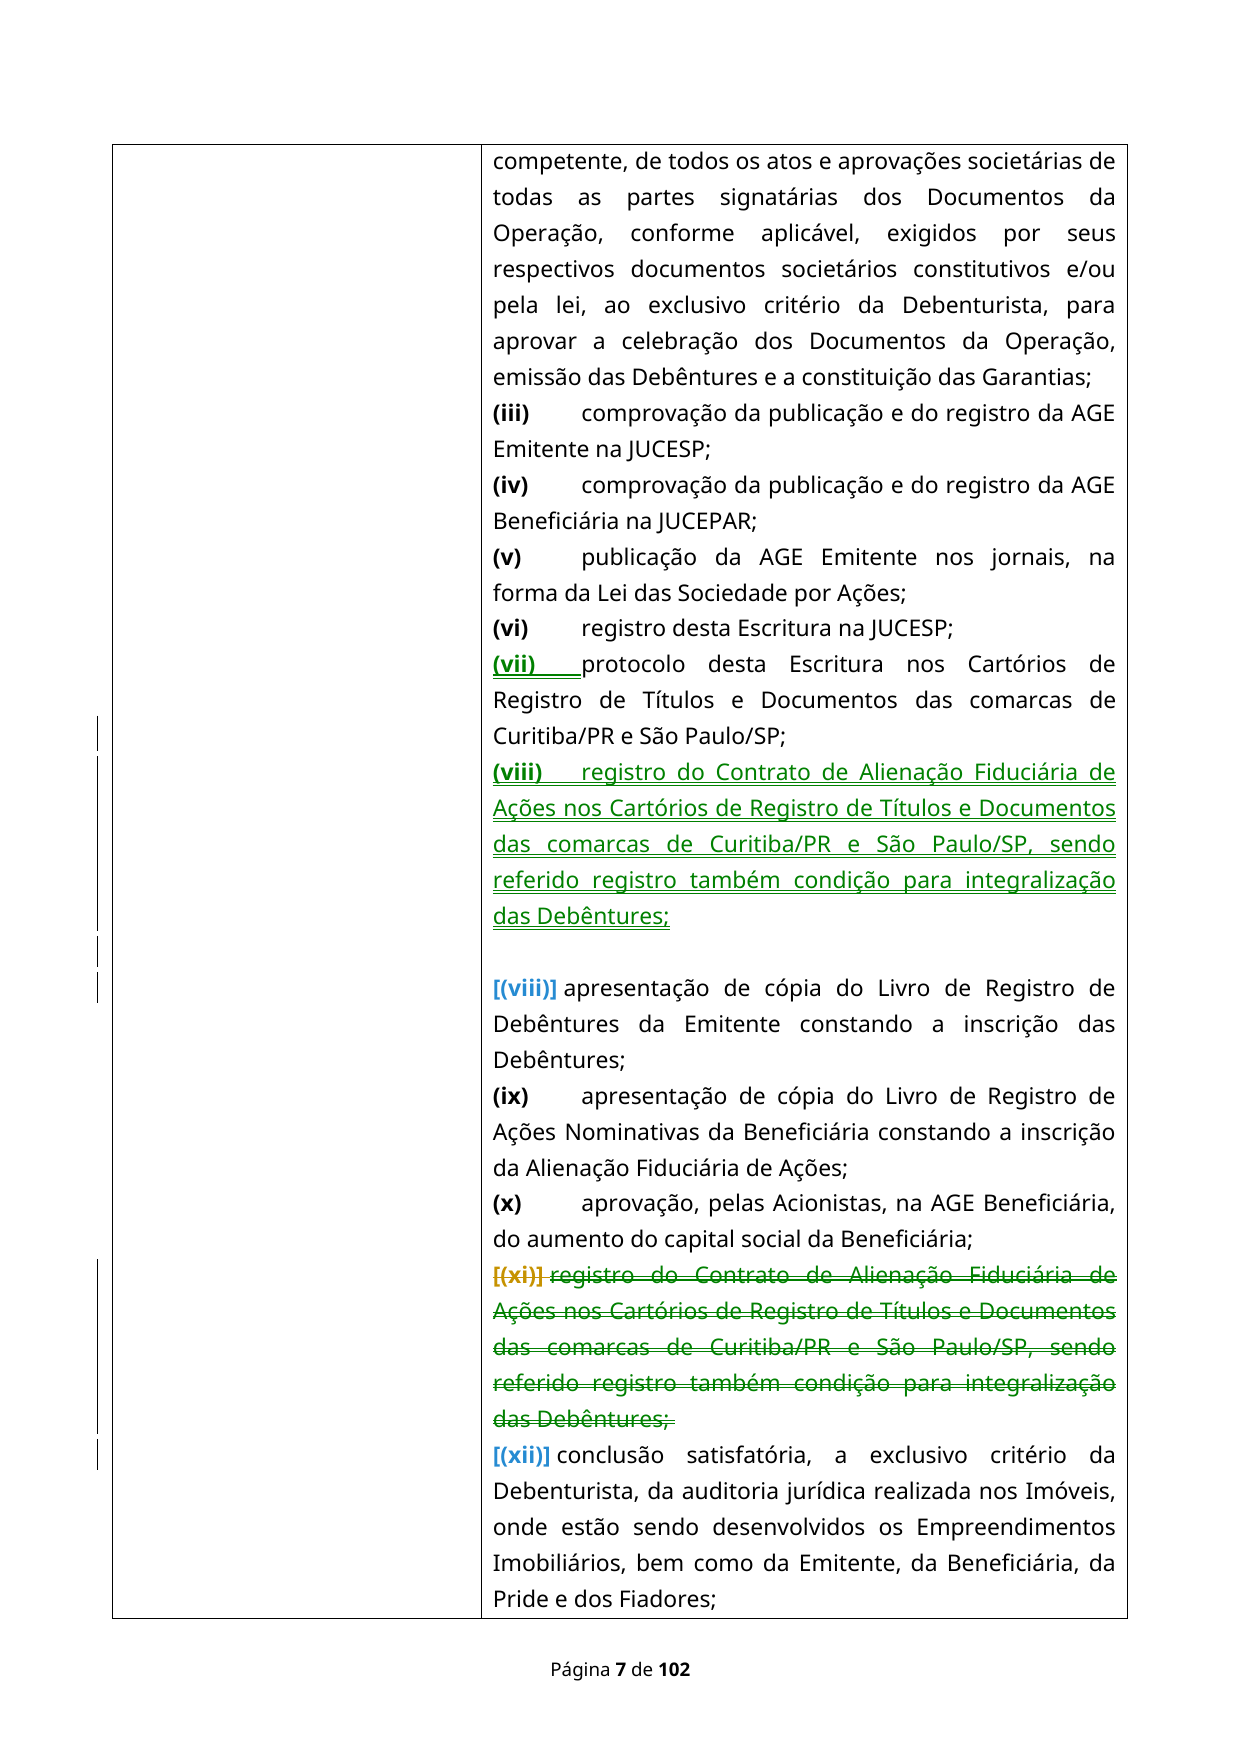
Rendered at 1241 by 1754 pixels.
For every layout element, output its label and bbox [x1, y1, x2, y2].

table_cell [113, 145, 481, 1618]
table_cell [482, 145, 1127, 1618]
